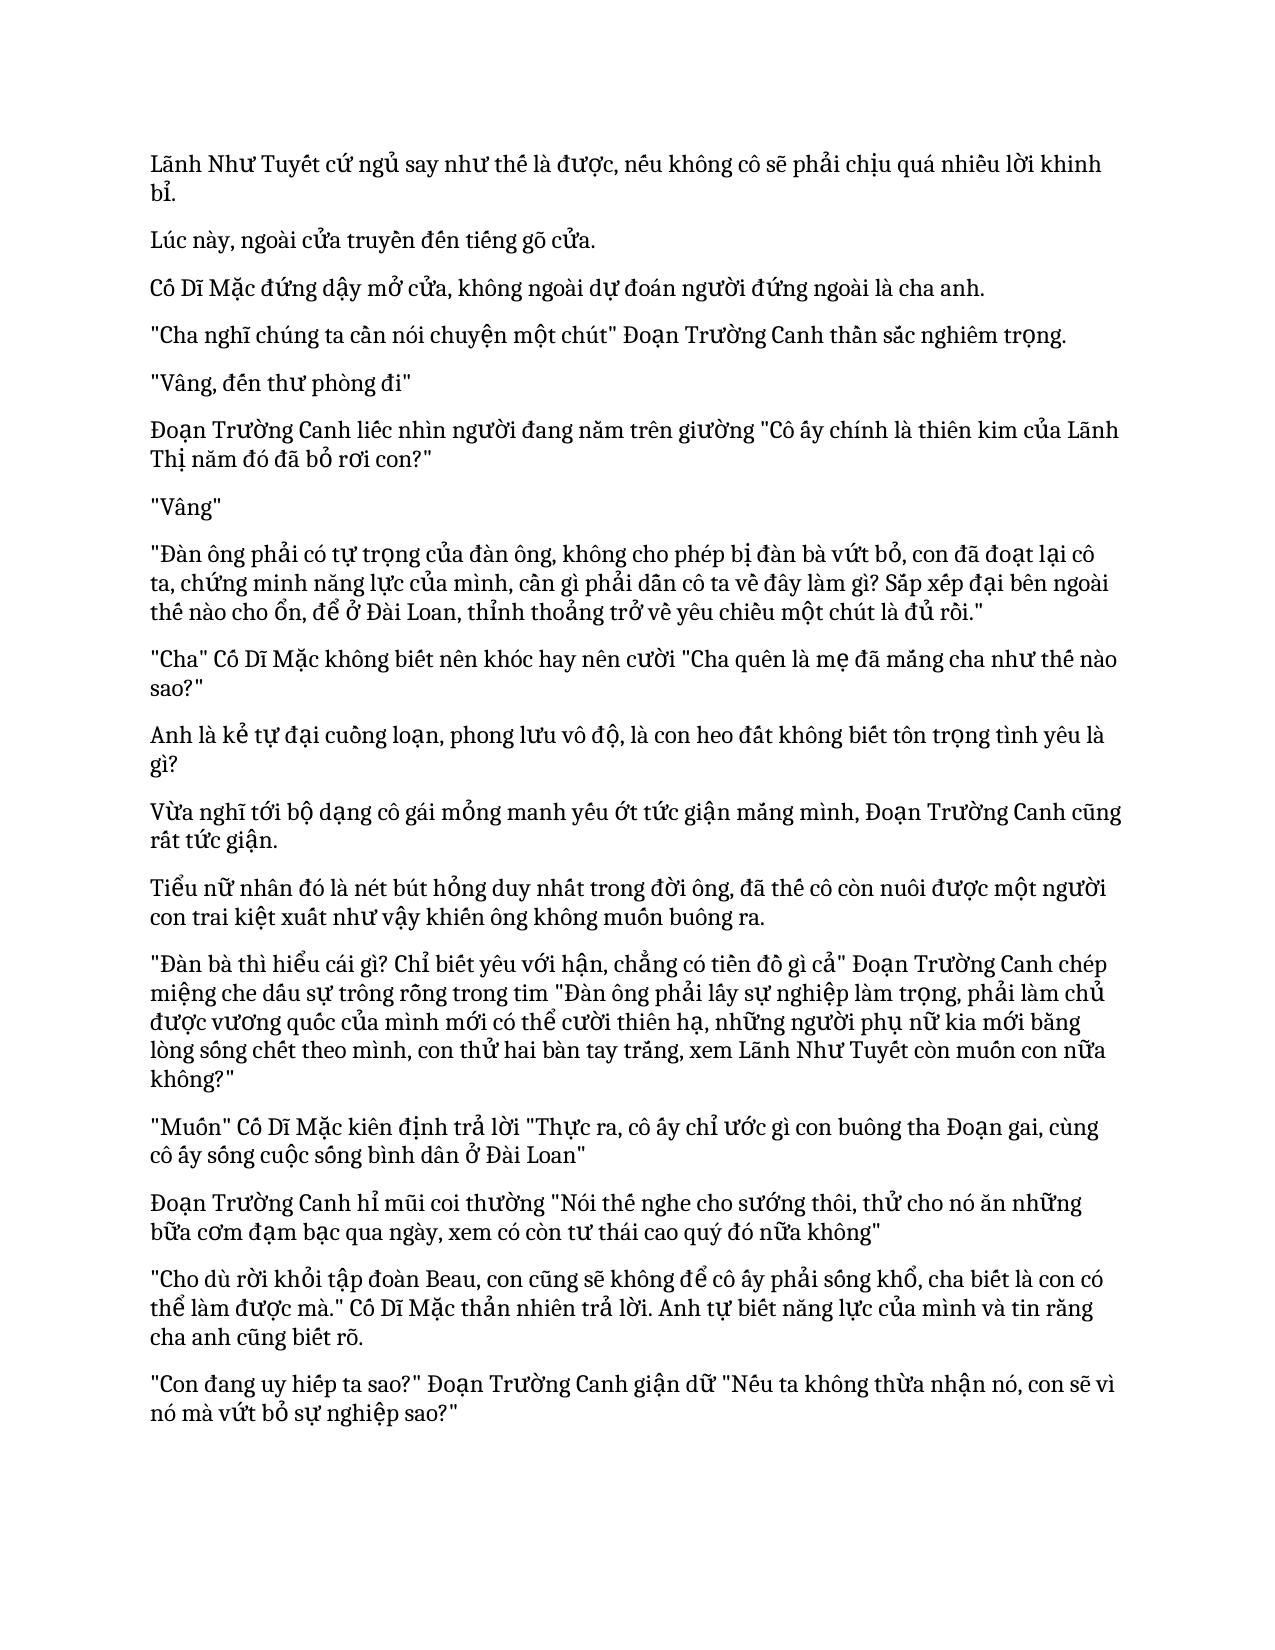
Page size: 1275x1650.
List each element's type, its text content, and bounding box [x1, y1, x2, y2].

text Tiểu nữ nhân đó là nét bút hỏng duy nhất trong đời ông, đã thế cô còn nuôi được một người con trai kiệt xuất như vậy khiến ông không muốn buông ra. [150, 874, 1125, 931]
text "Con đang uy hiếp ta sao?" Đoạn Trường Canh giận dữ "Nếu ta không thừa nhận nó, con sẽ vì nó mà vứt bỏ sự nghiệp sao?" [150, 1370, 1125, 1427]
text "Vâng, đến thư phòng đi" [150, 369, 1125, 397]
text "Muốn" Cố Dĩ Mặc kiên định trả lời "Thực ra, cô ấy chỉ ước gì con buông tha Đoạn gai, cùng cô ấy sống cuộc sống bình dân ở Đài Loan" [150, 1112, 1125, 1170]
text Đoạn Trường Canh hỉ mũi coi thường "Nói thế nghe cho sướng thôi, thử cho nó ăn những bữa cơm đạm bạc qua ngày, xem có còn tư thái cao quý đó nữa không" [150, 1189, 1125, 1246]
text "Vâng" [150, 492, 1125, 521]
text "Đàn ông phải có tự trọng của đàn ông, không cho phép bị đàn bà vứt bỏ, con đã đoạt lại cô ta, chứng minh năng lực của mình, cần gì phải dẫn cô ta về đây làm gì? Sắp xếp đại bên ngoài thế nào cho ổn, để ở Đài Loan, thỉnh thoảng trở về yêu chiều một chút là đủ rồi." [150, 540, 1125, 626]
text Cố Dĩ Mặc đứng dậy mở cửa, không ngoài dự đoán người đứng ngoài là cha anh. [150, 274, 1125, 302]
text "Cho dù rời khỏi tập đoàn Beau, con cũng sẽ không để cô ấy phải sống khổ, cha biết là con có thể làm được mà." Cố Dĩ Mặc thản nhiên trả lời. Anh tự biết năng lực của mình và tin rằng cha anh cũng biết rõ. [150, 1265, 1125, 1351]
text Đoạn Trường Canh liếc nhìn người đang nằm trên giường "Cô ấy chính là thiên kim của Lãnh Thị năm đó đã bỏ rơi con?" [150, 416, 1125, 474]
text Lúc này, ngoài cửa truyền đến tiếng gõ cửa. [150, 226, 1125, 255]
text "Đàn bà thì hiểu cái gì? Chỉ biết yêu với hận, chẳng có tiền đồ gì cả" Đoạn Trường Canh chép miệng che dấu sự trông rỗng trong tim "Đàn ông phải lấy sự nghiệp làm trọng, phải làm chủ được vương quốc của mình mới có thể cười thiên hạ, những người phụ nữ kia mới bằng lòng sống chết theo mình, con thử hai bàn tay trắng, xem Lãnh Như Tuyết còn muốn con nữa không?" [150, 950, 1125, 1094]
text Vừa nghĩ tới bộ dạng cô gái mỏng manh yếu ớt tức giận mắng mình, Đoạn Trường Canh cũng rất tức giận. [150, 797, 1125, 855]
text Lãnh Như Tuyết cứ ngủ say như thế là được, nếu không cô sẽ phải chịu quá nhiều lời khinh bỉ. [150, 150, 1125, 207]
text "Cha nghĩ chúng ta cần nói chuyện một chút" Đoạn Trường Canh thần sắc nghiêm trọng. [150, 321, 1125, 350]
text Anh là kẻ tự đại cuồng loạn, phong lưu vô độ, là con heo đất không biết tôn trọng tình yêu là gì? [150, 721, 1125, 779]
text "Cha" Cố Dĩ Mặc không biết nên khóc hay nên cười "Cha quên là mẹ đã mắng cha như thế nào sao?" [150, 645, 1125, 702]
